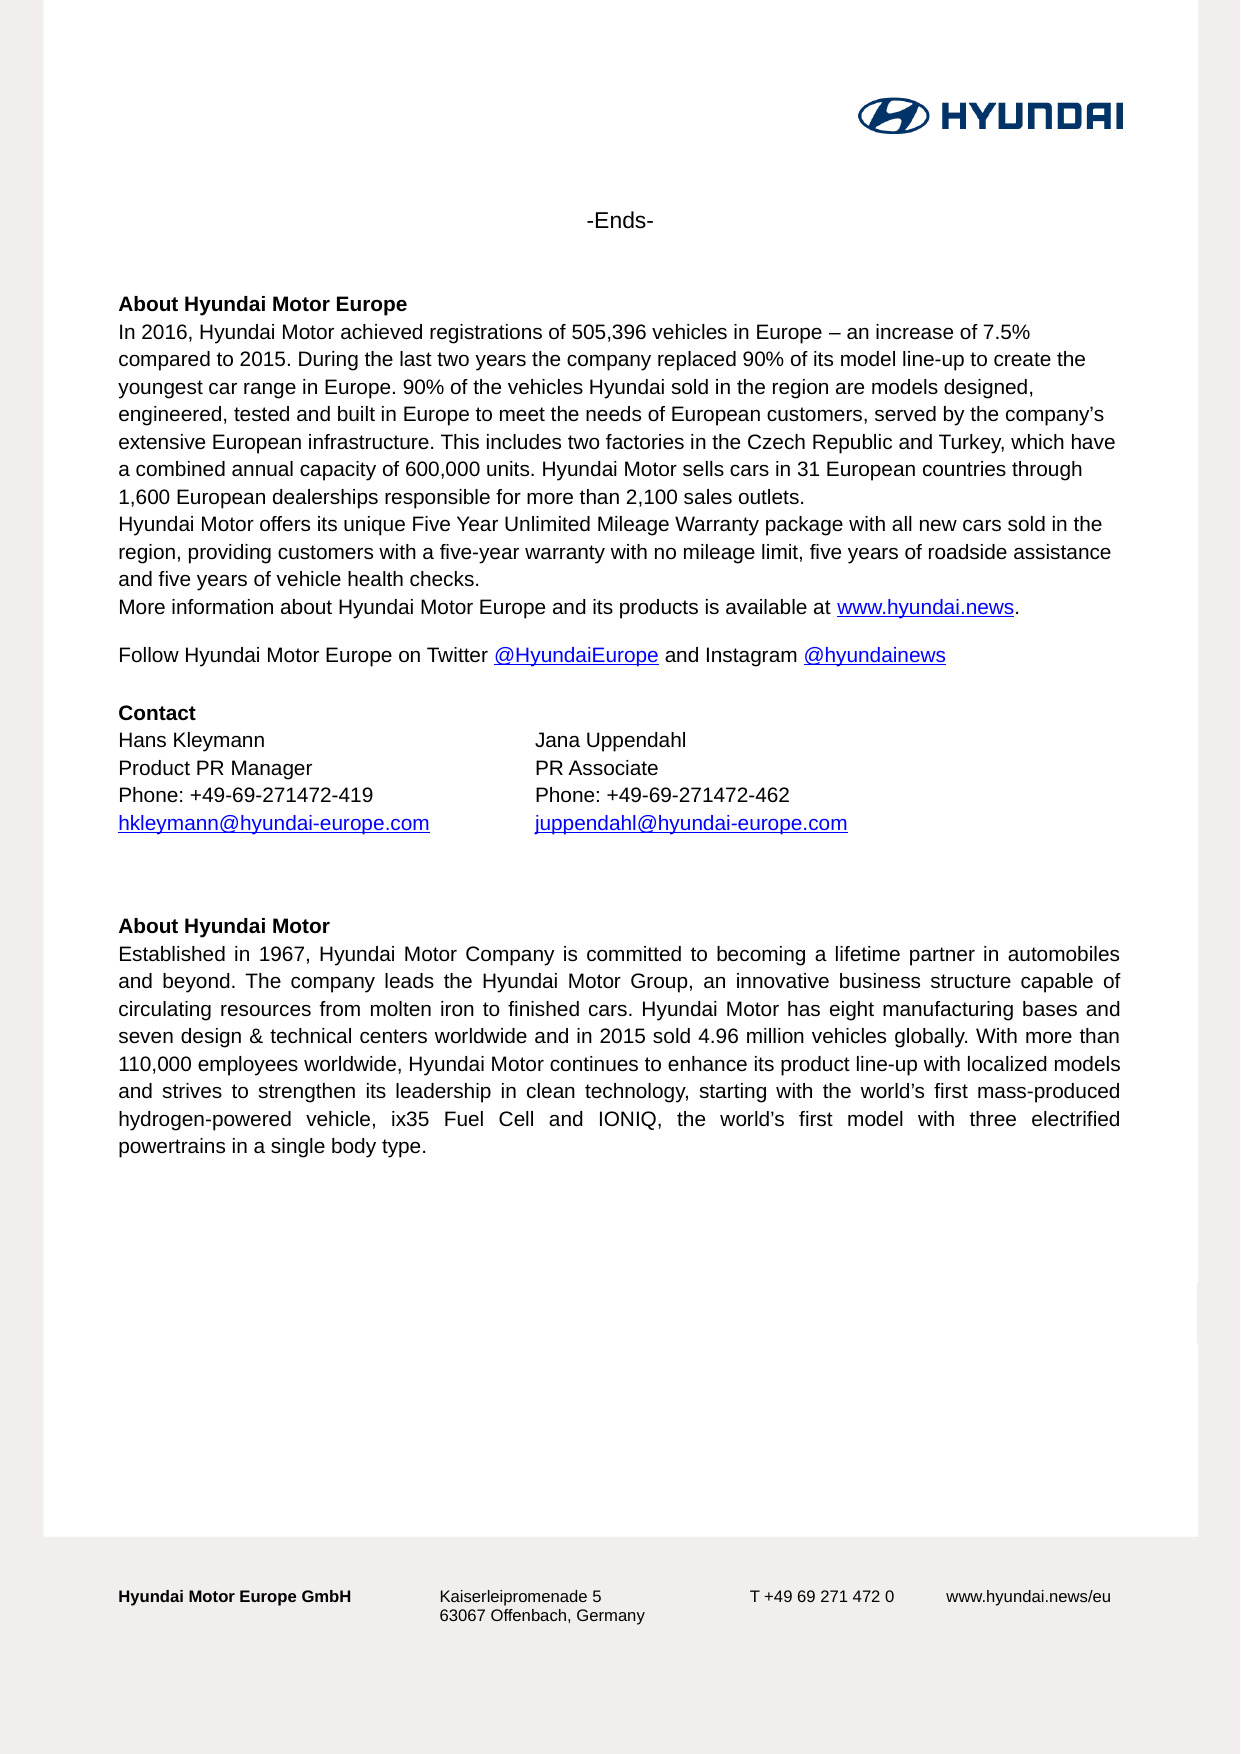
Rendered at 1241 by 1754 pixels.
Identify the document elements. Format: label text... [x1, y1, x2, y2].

text Contact [118, 701, 1122, 724]
picture [0, 0, 1241, 1754]
text Established in 1967, Hyundai Motor Company is committed to becoming a lifetime partner in automobiles and beyond. The company leads the Hyundai Motor Group, an innovative business structure capable of circulating resources from molten iron to finished cars. Hyundai Motor has eight manufacturing bases and seven design & technical centers worldwide and in 2015 sold 4.96 million vehicles globally. With more than 110,000 employees worldwide, Hyundai Motor continues to enhance its product line-up with localized models and strives to strengthen its leadership in clean technology, starting with the world’s first mass-produced hydrogen-powered vehicle, ix35 Fuel Cell and IONIQ, the world’s first model with three electrified powertrains in a single body type. [118, 941, 1122, 1158]
text About Hyundai Motor Europe In 2016, Hyundai Motor achieved registrations of 505,396 vehicles in Europe – an increase of 7.5% compared to 2015. During the last two years the company replaced 90% of its model line-up to create the youngest car range in Europe. 90% of the vehicles Hyundai sold in the region are models designed, engineered, tested and built in Europe to meet the needs of European customers, served by the company’s extensive European infrastructure. This includes two factories in the Czech Republic and Turkey, which have a combined annual capacity of 600,000 units. Hyundai Motor sells cars in 31 European countries through 1,600 European dealerships responsible for more than 2,100 sales outlets. Hyundai Motor offers its unique Five Year Unlimited Mileage Warranty package with all new cars sold in the region, providing customers with a five-year warranty with no mileage limit, five years of roadside assistance and five years of vehicle health checks. [118, 292, 1122, 591]
text About Hyundai Motor [118, 914, 1139, 938]
text -Ends- [118, 207, 1122, 233]
text Follow Hyundai Motor Europe on Twitter @HyundaiEurope and Instagram @hyundainews [118, 643, 1122, 667]
text More information about Hyundai Motor Europe and its products is available at www.hyundai.news. [118, 594, 1122, 618]
text Hans Kleymann Jana Uppendahl Product PR Manager PR Associate Phone: +49-69-271472-419 Phone: +49-69-271472-462 hkleymann@hyundai-europe.com juppendahl@hyundai-europe.com [118, 728, 1122, 834]
